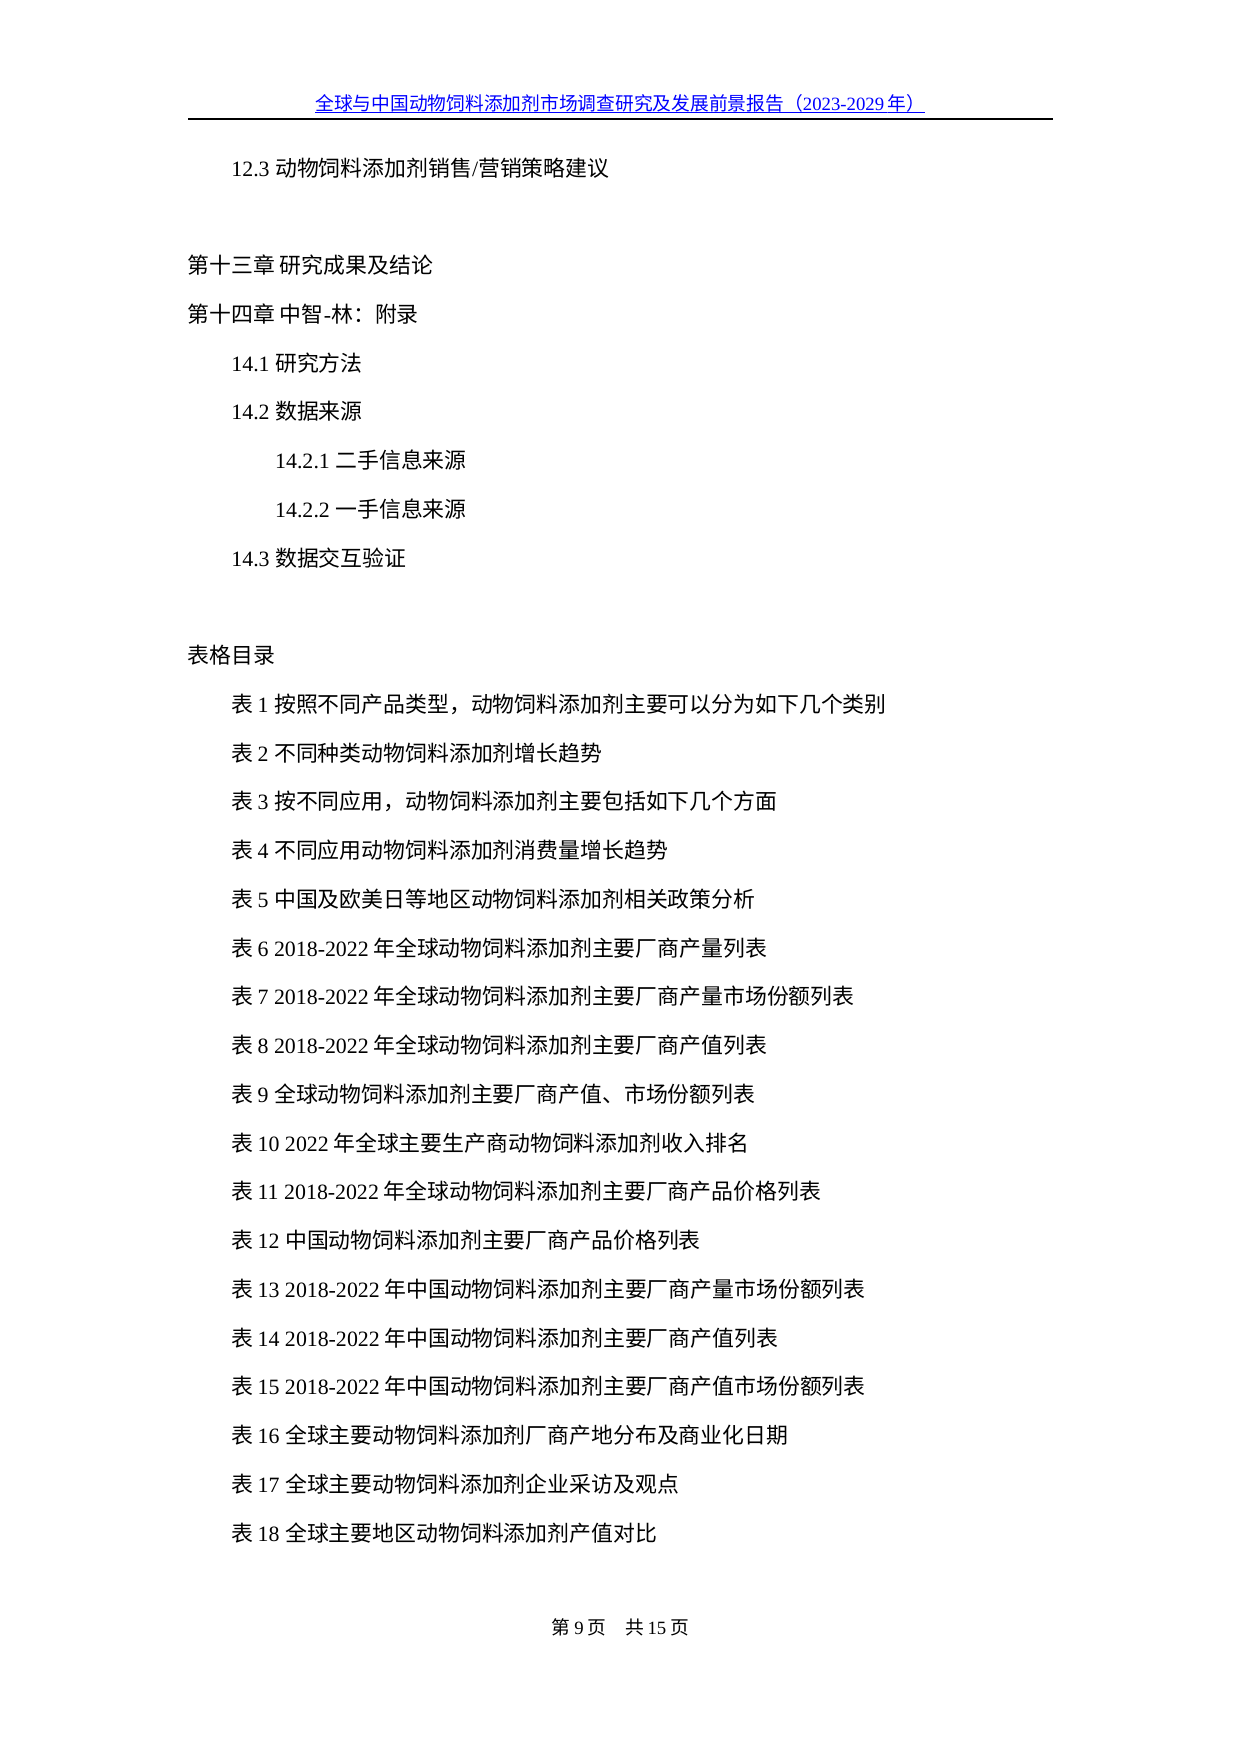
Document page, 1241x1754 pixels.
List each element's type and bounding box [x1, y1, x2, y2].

text [187, 150, 1053, 1548]
